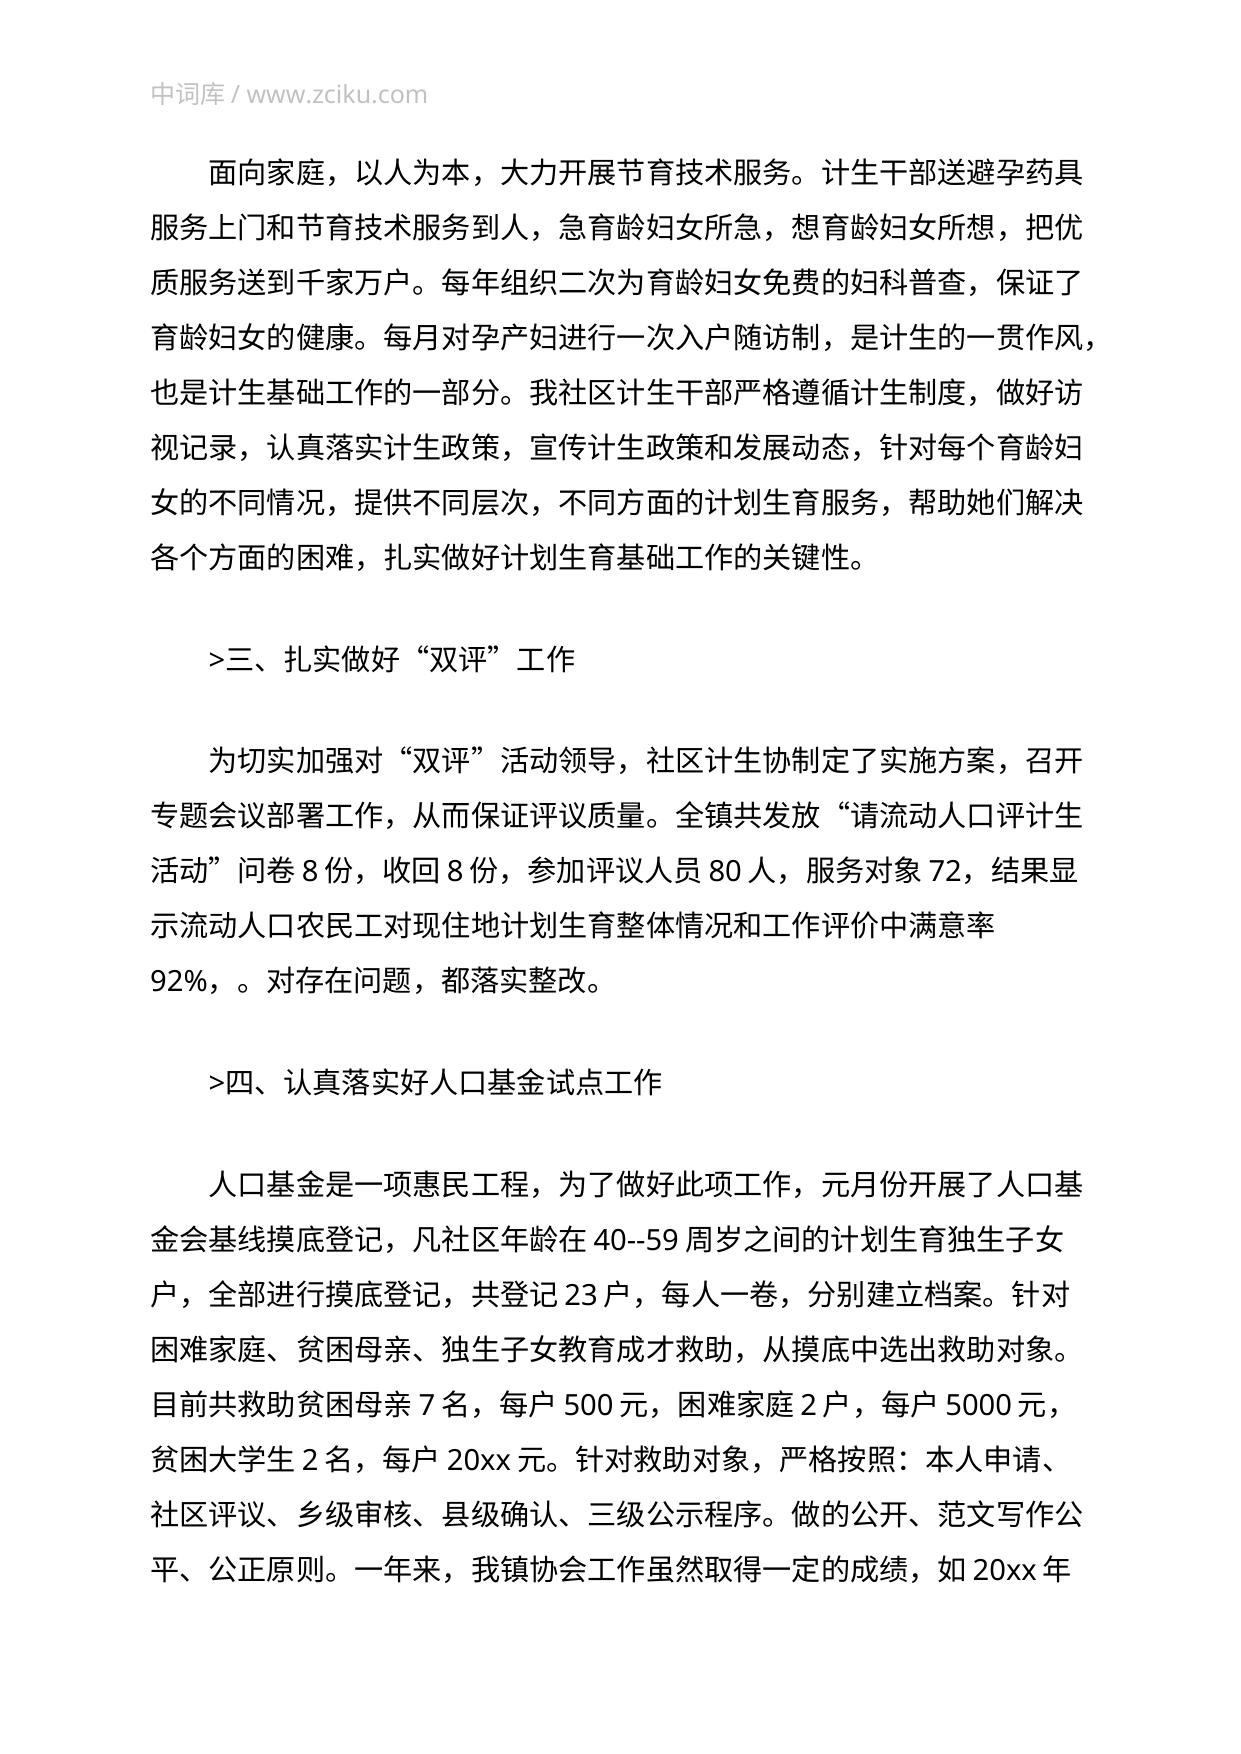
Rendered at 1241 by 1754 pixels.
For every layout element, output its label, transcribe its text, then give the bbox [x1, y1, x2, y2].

text >四、认真落实好人口基金试点工作 [150, 1060, 1090, 1102]
text 面向家庭，以人为本，大力开展节育技术服务。计生干部送避孕药具服务上门和节育技术服务到人，急育龄妇女所急，想育龄妇女所想，把优质服务送到千家万户。每年组织二次为育龄妇女免费的妇科普查，保证了育龄妇女的健康。每月对孕产妇进行一次入户随访制，是计生的一贯作风，也是计生基础工作的一部分。我社区计生干部严格遵循计生制度，做好访视记录，认真落实计生政策，宣传计生政策和发展动态，针对每个育龄妇女的不同情况，提供不同层次，不同方面的计划生育服务，帮助她们解决各个方面的困难，扎实做好计划生育基础工作的关键性。 [150, 150, 1090, 577]
text >三、扎实做好“双评”工作 [150, 636, 1090, 678]
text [150, 1162, 1090, 1589]
text 为切实加强对“双评”活动领导，社区计生协制定了实施方案，召开专题会议部署工作，从而保证评议质量。全镇共发放“请流动人口评计生活动”问卷8份，收回8份，参加评议人员80人，服务对象72，结果显示流动人口农民工对现住地计划生育整体情况和工作评价中满意率92%，。对存在问题，都落实整改。 [150, 738, 1090, 1000]
